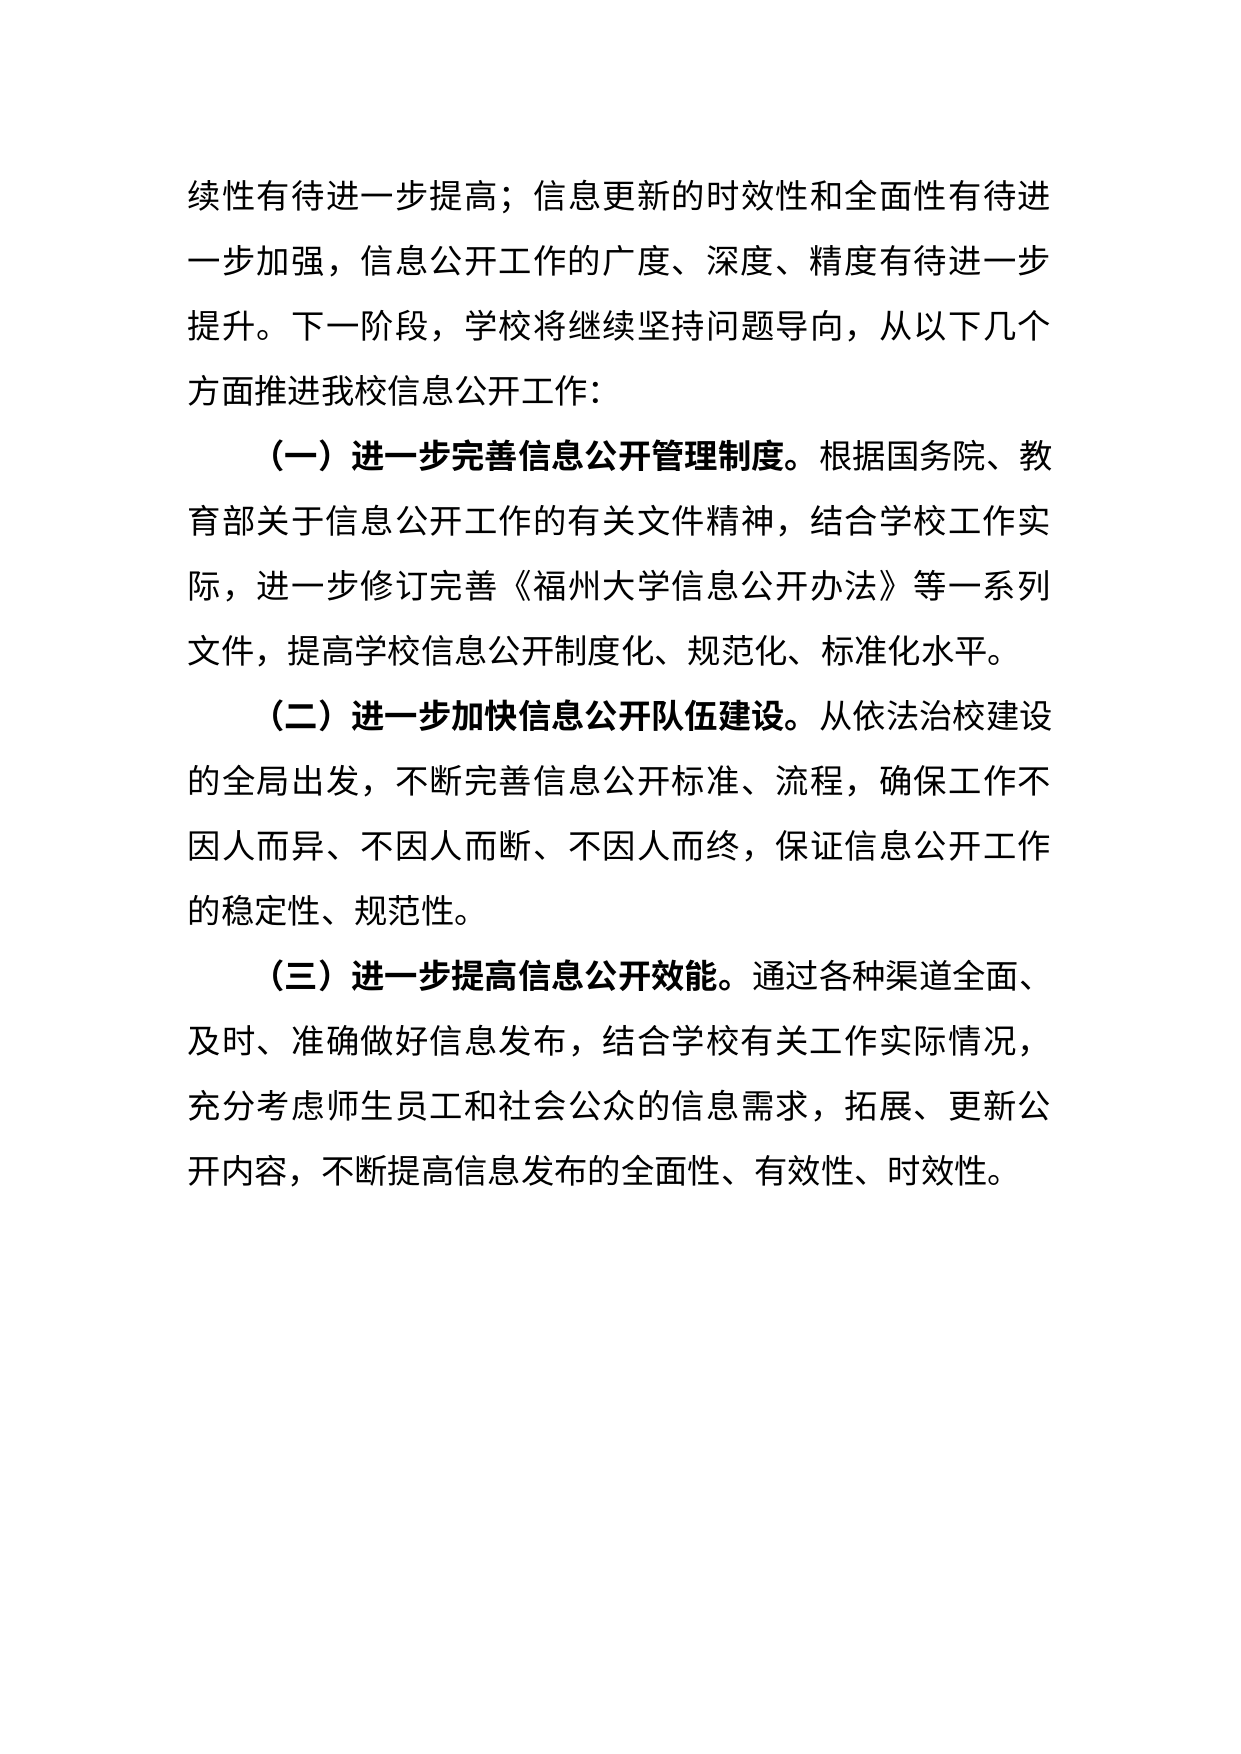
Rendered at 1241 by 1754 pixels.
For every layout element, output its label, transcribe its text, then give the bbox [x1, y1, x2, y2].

text （一）进一步完善信息公开管理制度。根据国务院、教育部关于信息公开工作的有关文件精神，结合学校工作实际，进一步修订完善《福州大学信息公开办法》等一系列文件，提高学校信息公开制度化、规范化、标准化水平。 [187, 422, 1053, 682]
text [187, 162, 1053, 422]
text （三）进一步提高信息公开效能。通过各种渠道全面、及时、准确做好信息发布，结合学校有关工作实际情况，充分考虑师生员工和社会公众的信息需求，拓展、更新公开内容，不断提高信息发布的全面性、有效性、时效性。 [187, 942, 1053, 1202]
text （二）进一步加快信息公开队伍建设。从依法治校建设的全局出发，不断完善信息公开标准、流程，确保工作不因人而异、不因人而断、不因人而终，保证信息公开工作的稳定性、规范性。 [187, 682, 1053, 942]
